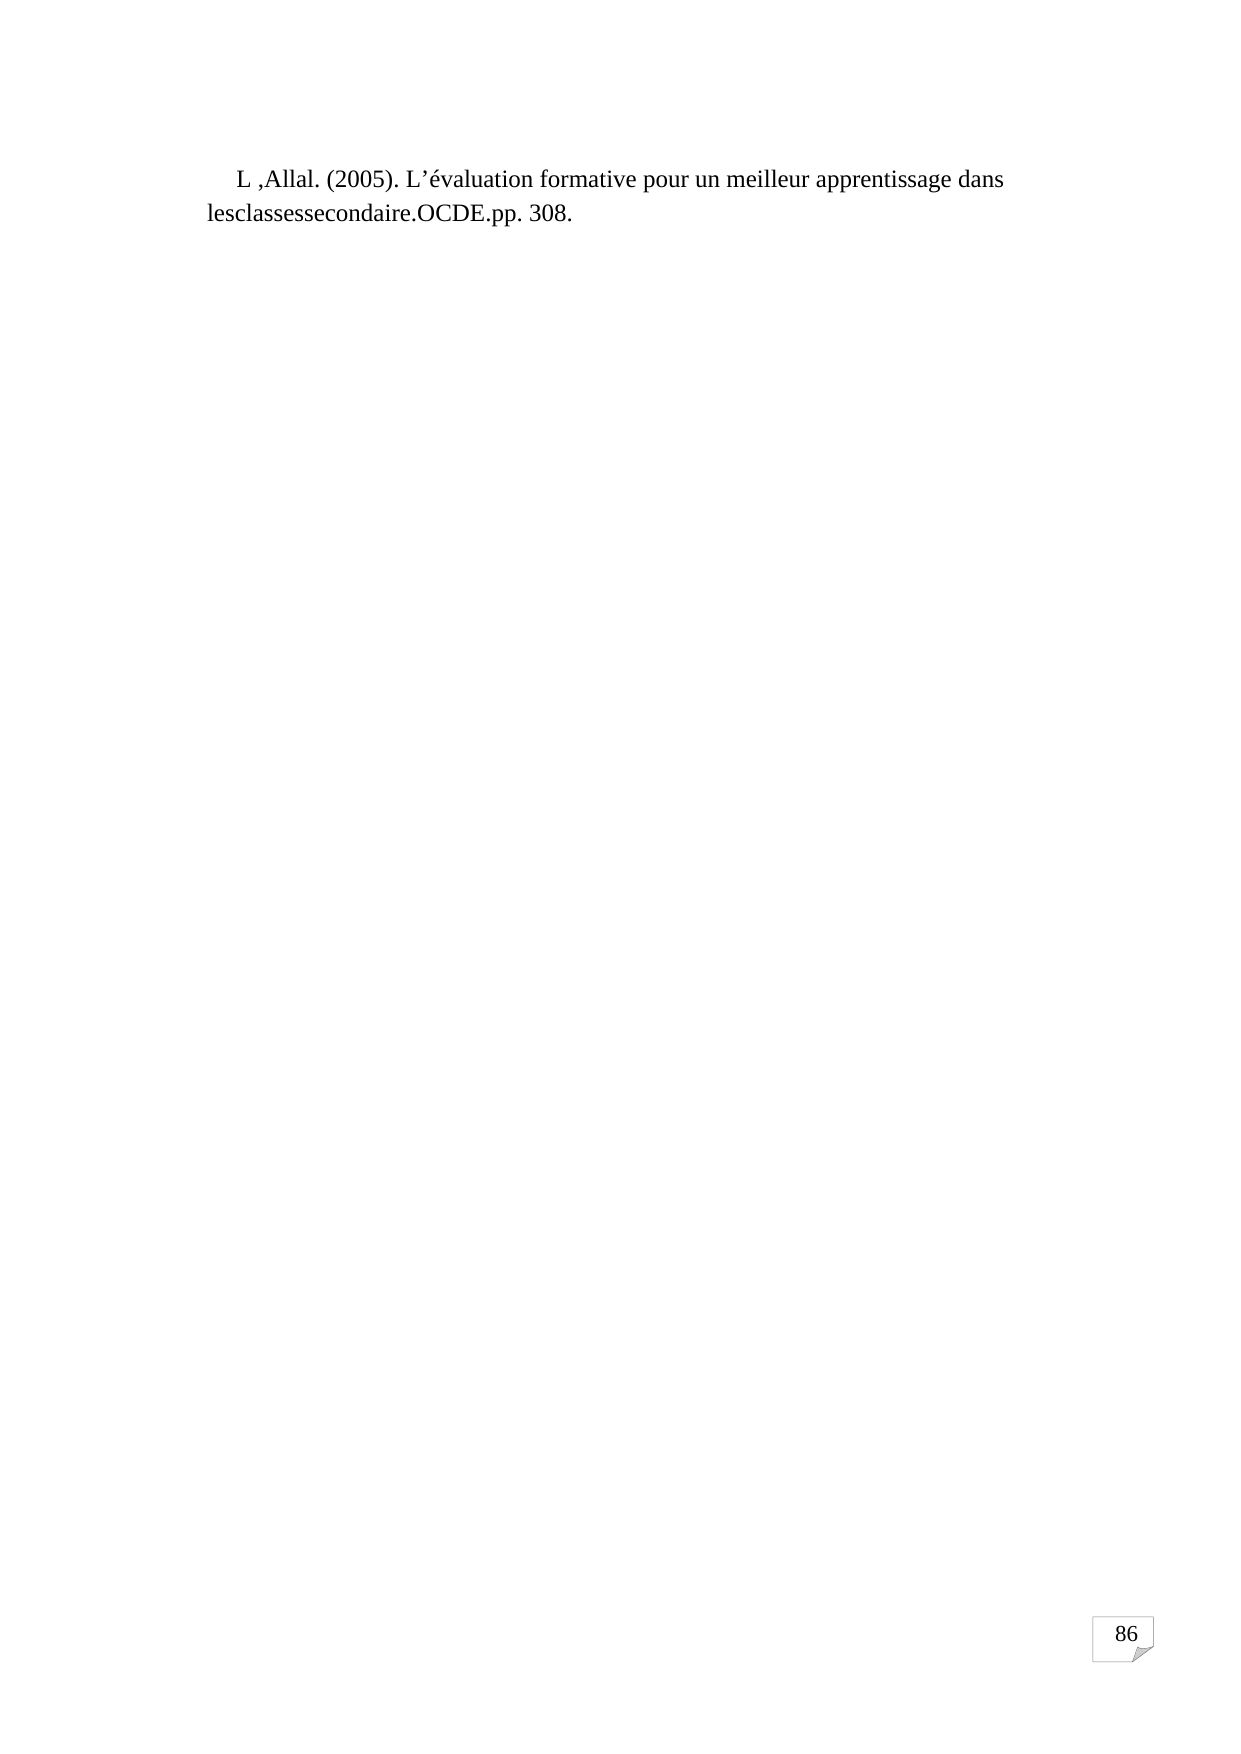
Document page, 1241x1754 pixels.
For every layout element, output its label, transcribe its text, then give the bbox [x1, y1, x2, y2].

picture [1135, 1649, 1148, 1658]
text L ,Allal. (2005). L’évaluation formative pour un meilleur apprentissage dans lesclassessecondaire.OCDE.pp. 308. [207, 164, 1093, 226]
picture [1132, 1646, 1137, 1659]
picture [1135, 1648, 1154, 1662]
